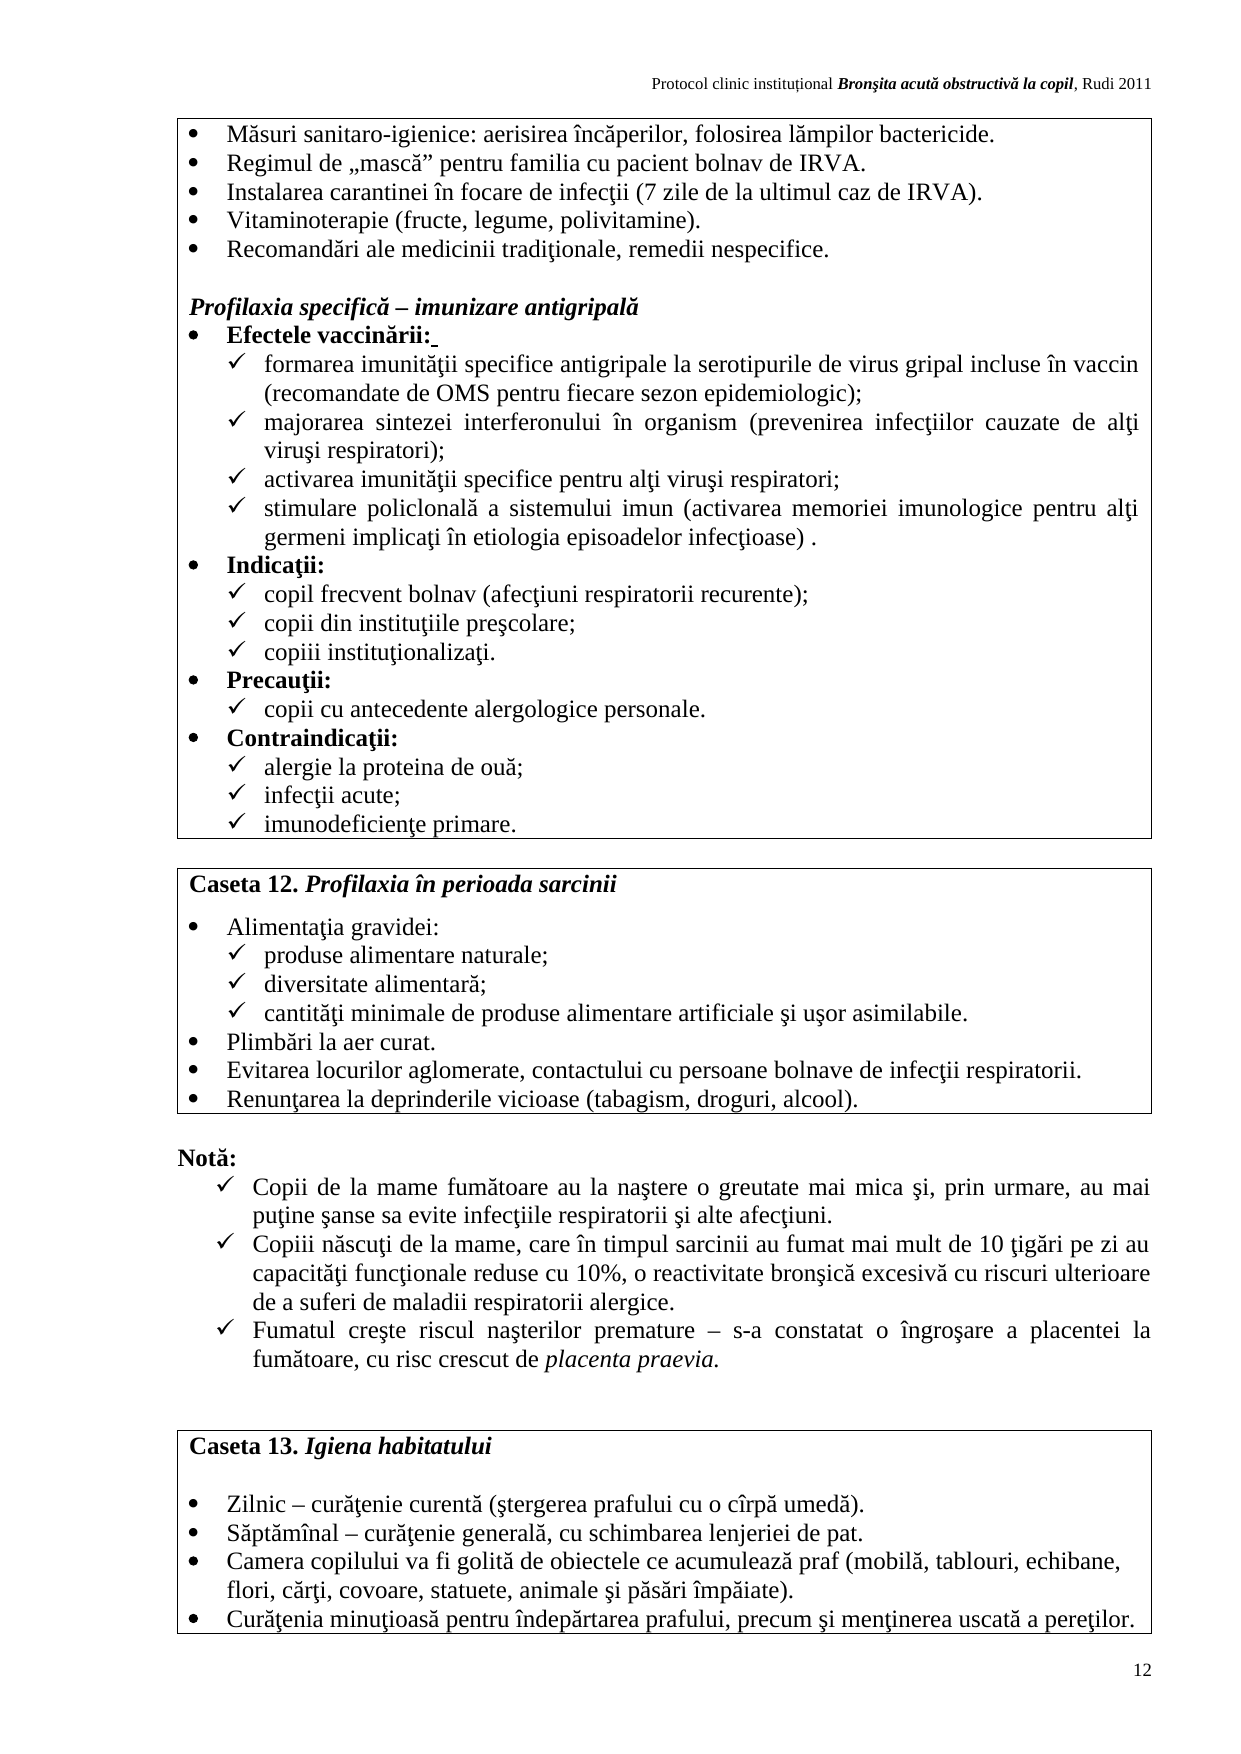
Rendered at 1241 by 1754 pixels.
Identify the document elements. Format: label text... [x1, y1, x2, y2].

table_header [178, 1431, 1151, 1633]
list Fumatul creşte riscul naşterilor premature – s-a constatat o îngroşare a placentei la fumătoare, cu risc crescut de placenta praevia. [215, 1315, 1152, 1373]
list Copiii născuţi de la mame, care în timpul sarcinii au fumat mai mult de 10 ţigări pe zi au capacităţi funcţionale reduse cu 10%, o reactivitate bronşică excesivă cu riscuri ulterioare de a suferi de maladii respiratorii alergice. [215, 1229, 1152, 1315]
text Notă: [177, 1143, 1152, 1172]
list Copii de la mame fumătoare au la naştere o greutate mai mica şi, prin urmare, au mai puţine şanse sa evite infecţiile respiratorii şi alte afecţiuni. [215, 1172, 1152, 1229]
table_header Caseta 12. Profilaxia în perioada sarcinii Alimentaţia gravidei: produse alimentare naturale; diversitate alimentară; cantităţi minimale de produse alimentare artificiale şi uşor asimilabile. Plimbări la aer curat. Evitarea locurilor aglomerate, contactului cu persoane bolnave de infecţii respiratorii. Renunţarea la deprinderile vicioase (tabagism, droguri, alcool). [178, 869, 1151, 1113]
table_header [178, 119, 1151, 838]
